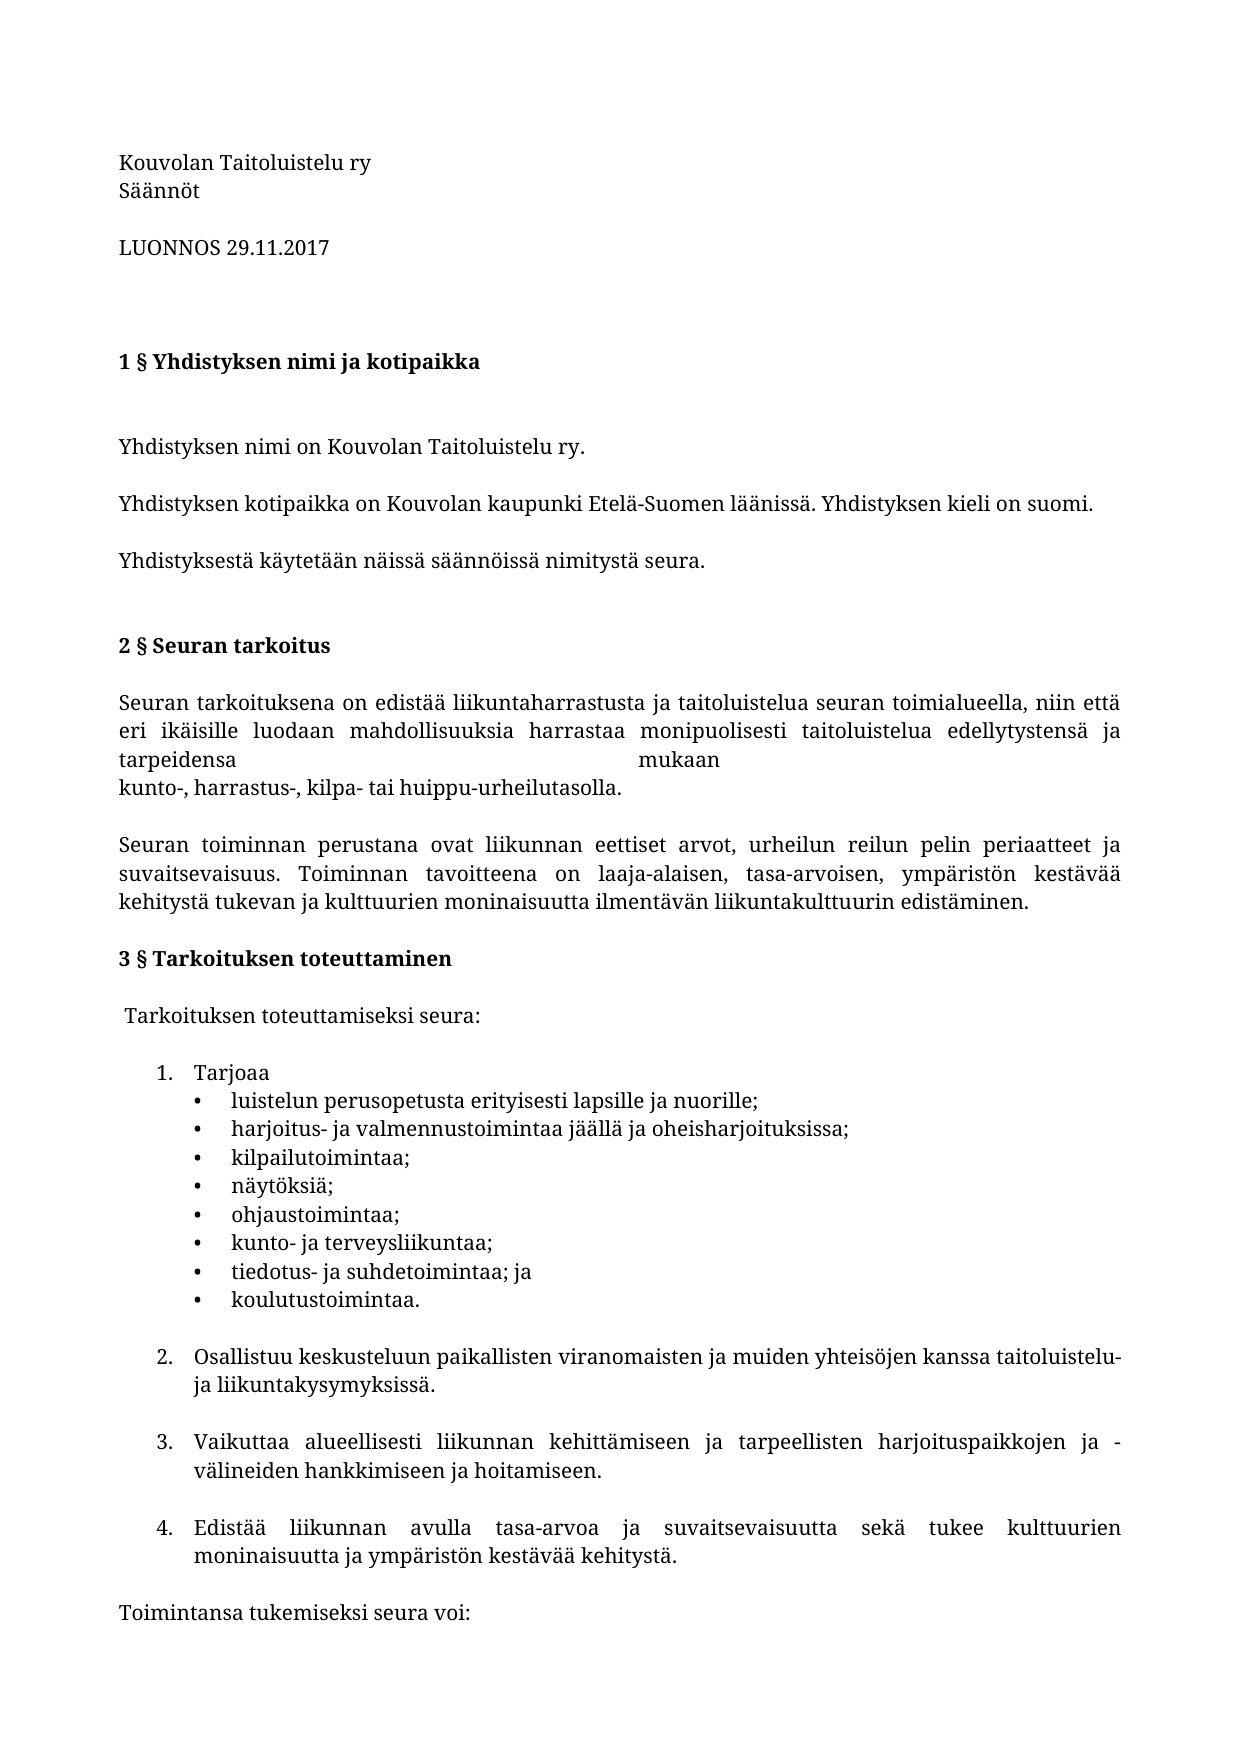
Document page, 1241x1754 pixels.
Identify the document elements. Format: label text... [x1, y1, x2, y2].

list tiedotus- ja suhdetoimintaa; ja [194, 1257, 1122, 1285]
list näytöksiä; [194, 1171, 1122, 1200]
text LUONNOS 29.11.2017 [119, 233, 1122, 261]
text Tarkoituksen toteuttamiseksi seura: [119, 1001, 1122, 1029]
list Osallistuu keskusteluun paikallisten viranomaisten ja muiden yhteisöjen kanssa taitoluistelu- ja liikuntakysymyksissä. [156, 1342, 1122, 1399]
text Seuran tarkoituksena on edistää liikuntaharrastusta ja taitoluistelua seuran toimialueella, niin että eri ikäisille luodaan mahdollisuuksia harrastaa monipuolisesti taitoluistelua edellytystensä ja tarpeidensa mukaan kunto-, harrastus-, kilpa- tai huippu-urheilutasolla. [119, 688, 1122, 802]
text 3 § Tarkoituksen toteuttaminen [119, 944, 1122, 972]
list luistelun perusopetusta erityisesti lapsille ja nuorille; [194, 1086, 1122, 1114]
text Yhdistyksen nimi on Kouvolan Taitoluistelu ry. [119, 432, 1122, 489]
list koulutustoimintaa. [194, 1285, 1122, 1314]
text 2 § Seuran tarkoitus [119, 631, 1122, 659]
text Yhdistyksestä käytetään näissä säännöissä nimitystä seura. [119, 546, 1122, 574]
list harjoitus- ja valmennustoimintaa jäällä ja oheisharjoituksissa; [194, 1114, 1122, 1143]
list kilpailutoimintaa; [194, 1143, 1122, 1171]
list kunto- ja terveysliikuntaa; [194, 1228, 1122, 1257]
text Säännöt [119, 176, 1122, 204]
list Edistää liikunnan avulla tasa-arvoa ja suvaitsevaisuutta sekä tukee kulttuurien moninaisuutta ja ympäristön kestävää kehitystä. [156, 1513, 1122, 1569]
text Seuran toiminnan perustana ovat liikunnan eettiset arvot, urheilun reilun pelin periaatteet ja suvaitsevaisuus. Toiminnan tavoitteena on laaja-alaisen, tasa-arvoisen, ympäristön kestävää kehitystä tukevan ja kulttuurien moninaisuutta ilmentävän liikuntakulttuurin edistäminen. [119, 830, 1122, 916]
text Yhdistyksen kotipaikka on Kouvolan kaupunki Etelä-Suomen läänissä. Yhdistyksen kieli on suomi. [119, 489, 1122, 517]
text Kouvolan Taitoluistelu ry [119, 148, 1122, 176]
list ohjaustoimintaa; [194, 1200, 1122, 1228]
text Toimintansa tukemiseksi seura voi: [119, 1598, 1122, 1626]
text 1 § Yhdistyksen nimi ja kotipaikka [119, 347, 1122, 375]
list Tarjoaa [156, 1058, 1122, 1086]
list Vaikuttaa alueellisesti liikunnan kehittämiseen ja tarpeellisten harjoituspaikkojen ja -välineiden hankkimiseen ja hoitamiseen. [156, 1427, 1122, 1484]
